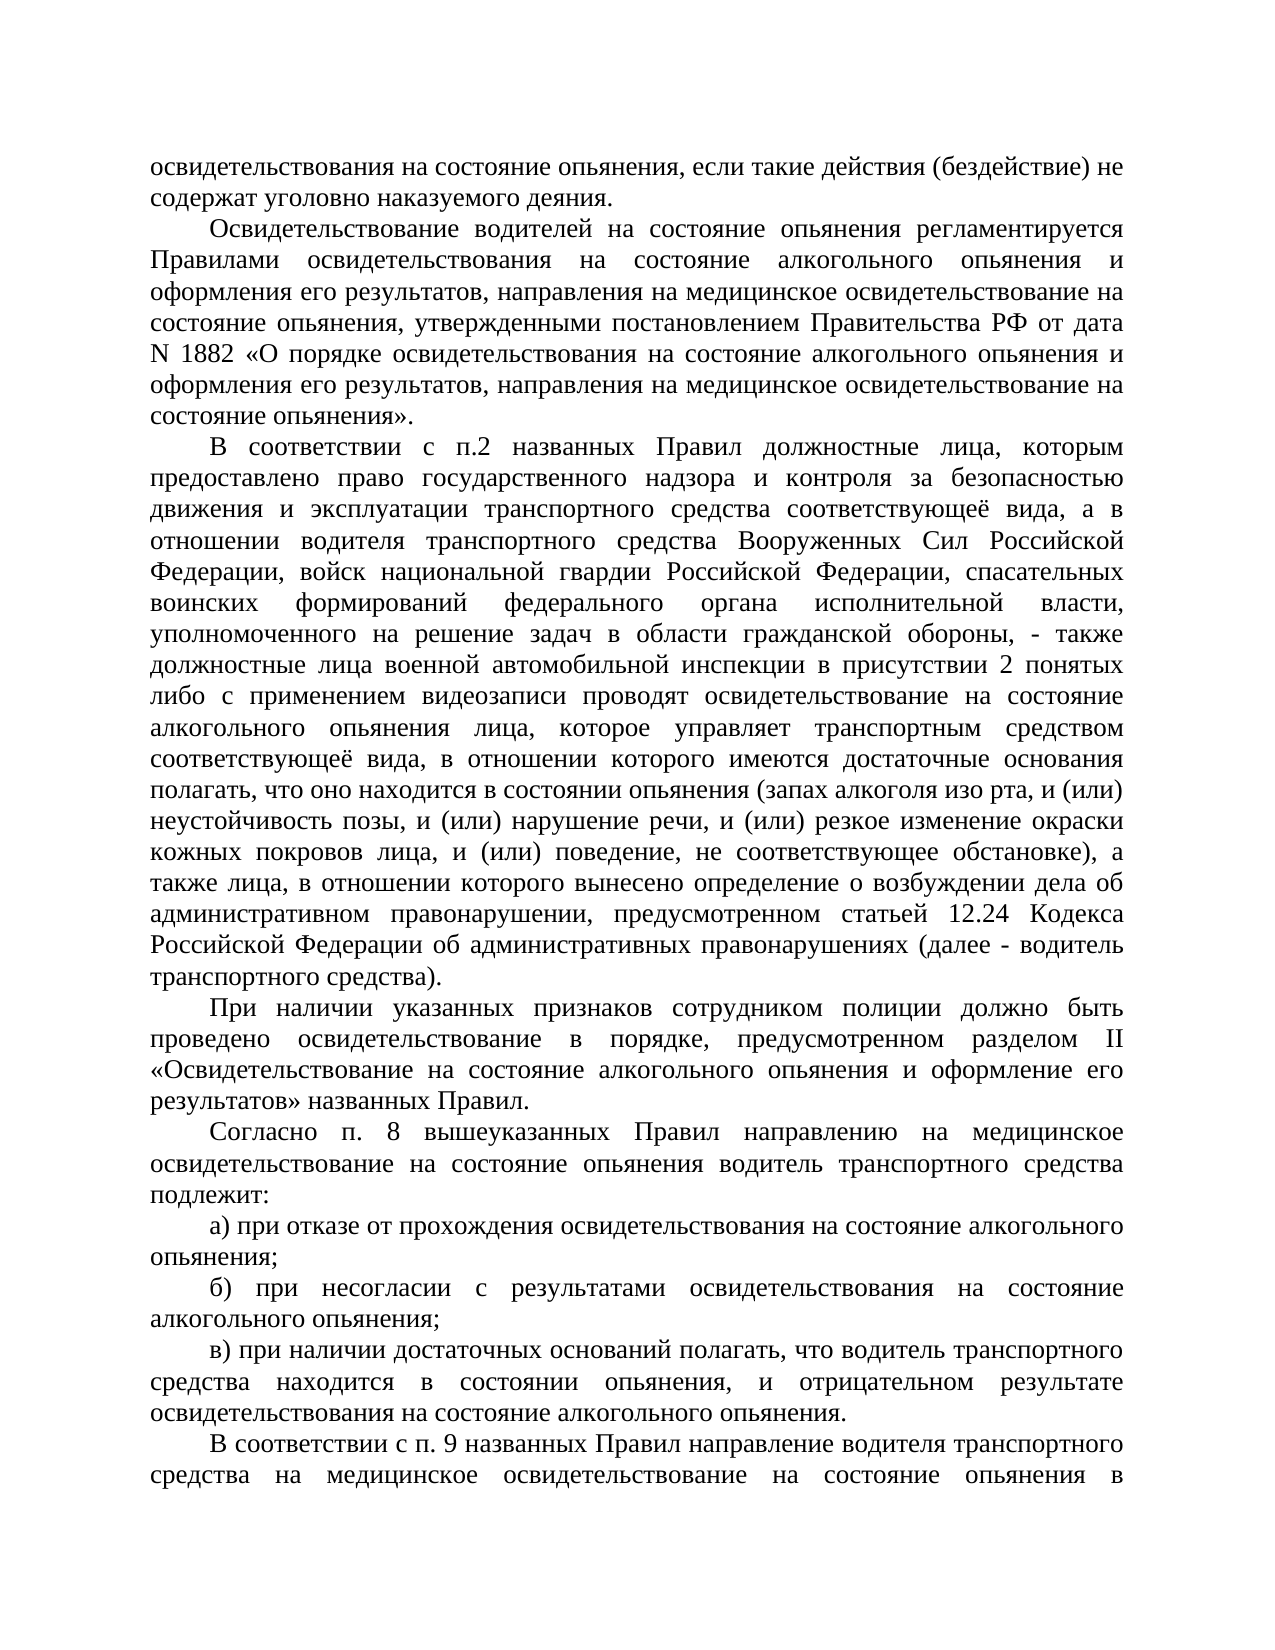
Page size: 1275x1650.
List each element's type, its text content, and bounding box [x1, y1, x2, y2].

text В соответствии с п.2 названных Правил должностные лица, которым предоставлено право государственного надзора и контроля за безопасностью движения и эксплуатации транспортного средства соответствующеё вида, а в отношении водителя транспортного средства Вооруженных Сил Российской Федерации, войск национальной гвардии Российской Федерации, спасательных воинских формирований федерального органа исполнительной власти, уполномоченного на решение задач в области гражданской обороны, - также должностные лица военной автомобильной инспекции в присутствии 2 понятых либо с применением видеозаписи проводят освидетельствование на состояние алкогольного опьянения лица, которое управляет транспортным средством соответствующеё вида, в отношении которого имеются достаточные основания полагать, что оно находится в состоянии опьянения (запах алкоголя изо рта, и (или) неустойчивость позы, и (или) нарушение речи, и (или) резкое изменение окраски кожных покровов лица, и (или) поведение, не соответствующее обстановке), а также лица, в отношении которого вынесено определение о возбуждении дела об административном правонарушении, предусмотренном статьей 12.24 Кодекса Российской Федерации об административных правонарушениях (далее - водитель транспортного средства). [150, 430, 1125, 991]
text в) при наличии достаточных оснований полагать, что водитель транспортного средства находится в состоянии опьянения, и отрицательном результате освидетельствования на состояние алкогольного опьянения. [150, 1333, 1125, 1427]
text а) при отказе от прохождения освидетельствования на состояние алкогольного опьянения; [150, 1209, 1125, 1271]
text При наличии указанных признаков сотрудником полиции должно быть проведено освидетельствование в порядке, предусмотренном разделом II «Освидетельствование на состояние алкогольного опьянения и оформление его результатов» названных Правил. [150, 991, 1125, 1116]
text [150, 1427, 1125, 1489]
text б) при несогласии с результатами освидетельствования на состояние алкогольного опьянения; [150, 1271, 1125, 1333]
text Согласно п. 8 вышеуказанных Правил направлению на медицинское освидетельствование на состояние опьянения водитель транспортного средства подлежит: [150, 1116, 1125, 1209]
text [150, 150, 1125, 212]
text Освидетельствование водителей на состояние опьянения регламентируется Правилами освидетельствования на состояние алкогольного опьянения и оформления его результатов, направления на медицинское освидетельствование на состояние опьянения, утвержденными постановлением Правительства РФ от дата N 1882 «О порядке освидетельствования на состояние алкогольного опьянения и оформления его результатов, направления на медицинское освидетельствование на состояние опьянения». [150, 212, 1125, 430]
